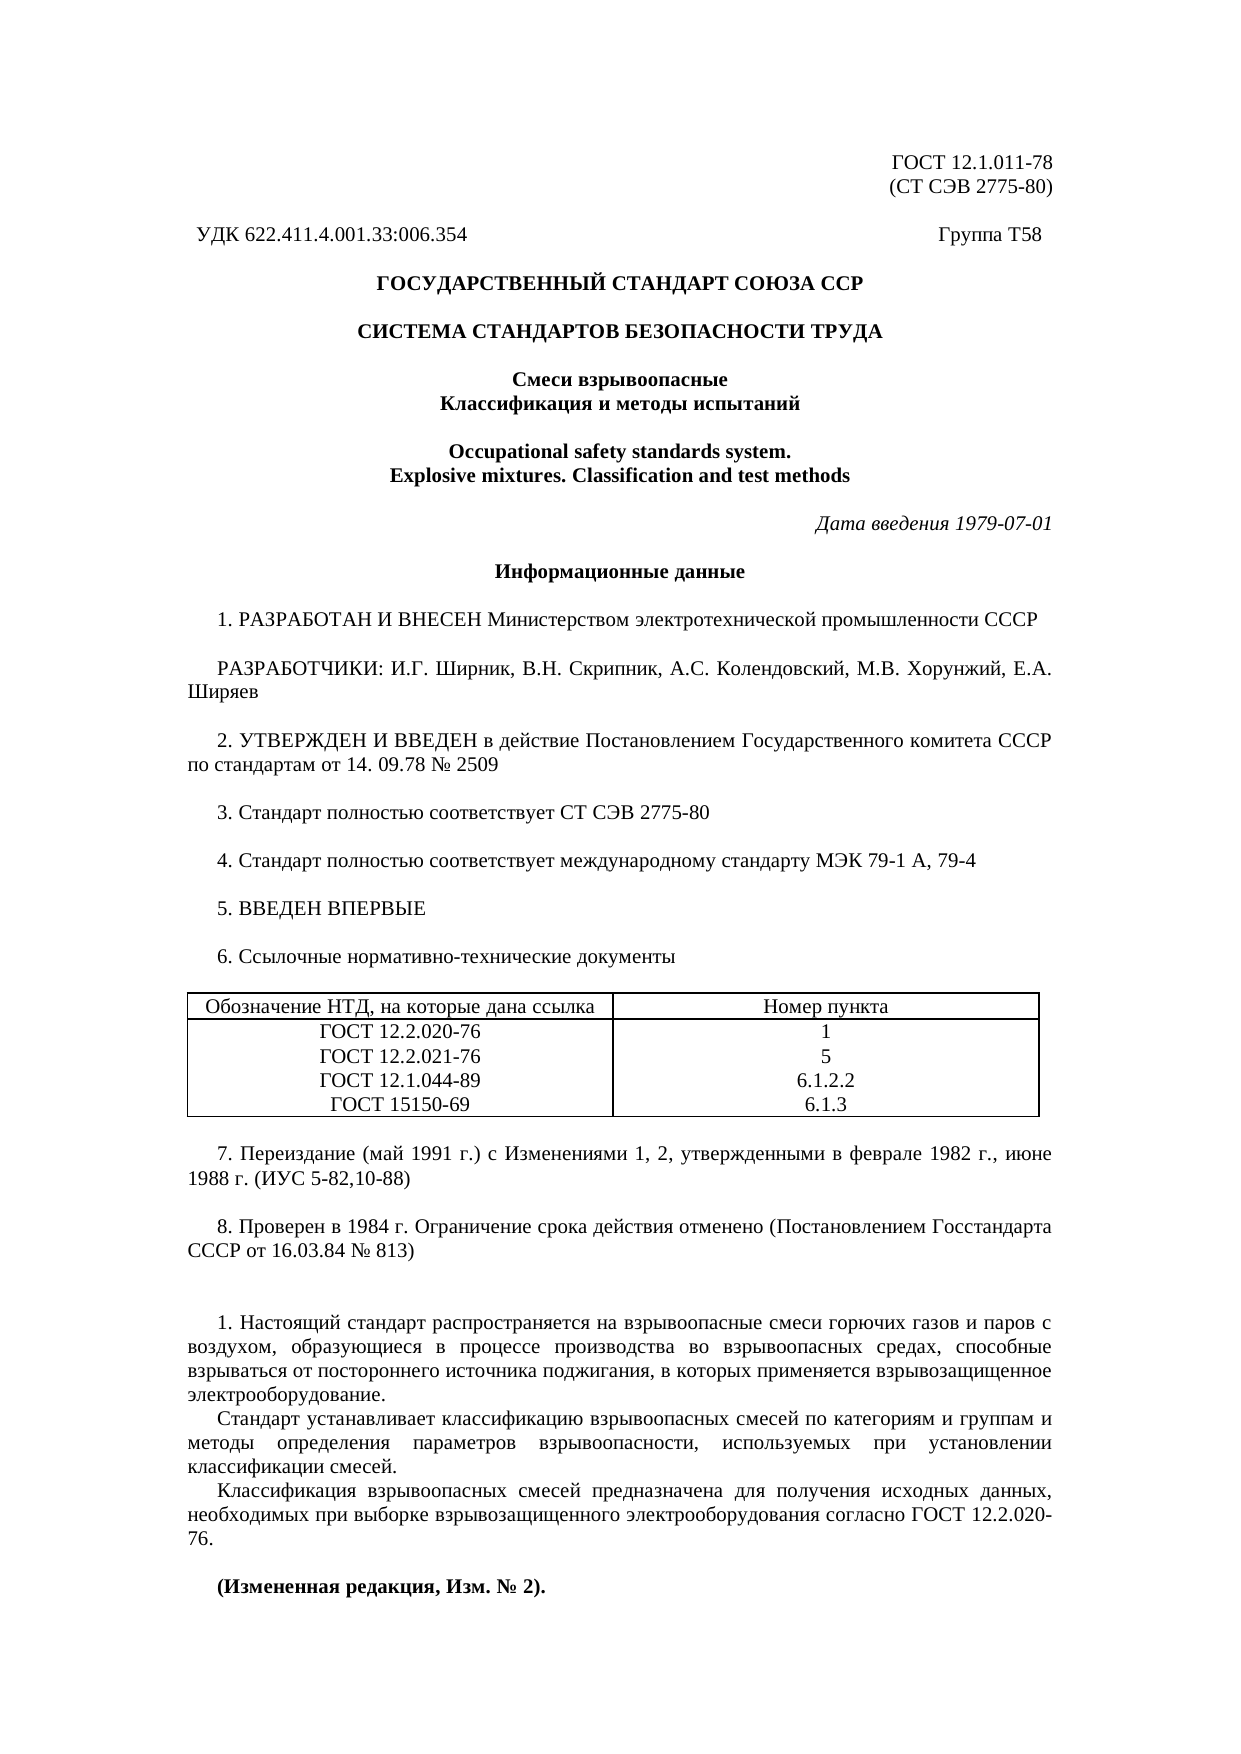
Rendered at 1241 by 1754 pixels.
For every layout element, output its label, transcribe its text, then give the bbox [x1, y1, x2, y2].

table_cell ГОСТ 12.1.044-89 [188, 1068, 612, 1092]
subtitle СИСТЕМА СТАНДАРТОВ БЕЗОПАСНОСТИ ТРУДА [187, 318, 1053, 342]
text 3. Стандарт полностью соответствует СТ СЭВ 2775-80 [187, 800, 1053, 824]
text Классификация взрывоопасных смесей предназначена для получения исходных данных, необходимых при выборке взрывозащищенного электрооборудования согласно ГОСТ 12.2.020-76. [187, 1478, 1053, 1550]
text 1. РАЗРАБОТАН И ВНЕСЕН Министерством электротехнической промышленности СССР [187, 607, 1053, 631]
text (Измененная редакция, Изм. № 2). [187, 1574, 1053, 1598]
text 7. Переиздание (май 1991 г.) с Изменениями 1, 2, утвержденными в феврале 1982 г., июне 1988 г. (ИУС 5-82,10-88) [187, 1141, 1053, 1189]
text ГОСТ 12.1.011-78 [187, 150, 1053, 174]
table_cell 6.1.3 [614, 1092, 1038, 1116]
subtitle ГОСУДАРСТВЕННЫЙ СТАНДАРТ СОЮЗА ССР [187, 270, 1053, 294]
table_cell 1 [614, 1020, 1038, 1043]
text РАЗРАБОТЧИКИ: И.Г. Ширник, В.Н. Скрипник, А.С. Колендовский, М.В. Хорунжий, Е.А. Ширяев [187, 655, 1053, 703]
text Дата введения 1979-07-01 [187, 511, 1053, 535]
table_cell ГОСТ 12.2.021-76 [188, 1044, 612, 1067]
subtitle Классификация и методы испытаний [187, 391, 1053, 415]
table_header Обозначение НТД, на которые дана ссылка [188, 994, 612, 1018]
text 5. ВВЕДЕН ВПЕРВЫЕ [187, 896, 1053, 920]
text (СТ СЭВ 2775-80) [187, 174, 1053, 198]
table_cell ГОСТ 15150-69 [188, 1092, 612, 1116]
subtitle Explosive mixtures. Classification and test methods [187, 463, 1053, 487]
text 4. Стандарт полностью соответствует международному стандарту МЭК 79-1 А, 79-4 [187, 848, 1053, 872]
text 8. Проверен в 1984 г. Ограничение срока действия отменено (Постановлением Госстандарта СССР от 16.03.84 № 813) [187, 1213, 1053, 1262]
text УДК 622.411.4.001.33:006.354 Группа Т58 [187, 222, 1053, 246]
table_header Номер пункта [614, 994, 1038, 1018]
table_cell 5 [614, 1044, 1038, 1067]
text 6. Ссылочные нормативно-технические документы [187, 944, 1053, 968]
table_cell 6.1.2.2 [614, 1068, 1038, 1092]
text 1. Настоящий стандарт распространяется на взрывоопасные смеси горючих газов и паров с воздухом, образующиеся в процессе производства во взрывоопасных средах, способные взрываться от постороннего источника поджигания, в которых применяется взрывозащищенное электрооборудование. [187, 1310, 1053, 1406]
text Стандарт устанавливает классификацию взрывоопасных смесей по категориям и группам и методы определения параметров взрывоопасности, используемых при установлении классификации смесей. [187, 1406, 1053, 1478]
table_cell ГОСТ 12.2.020-76 [188, 1020, 612, 1043]
subtitle Информационные данные [187, 559, 1053, 583]
subtitle Occupational safety standards system. [187, 439, 1053, 463]
subtitle Смеси взрывоопасные [187, 367, 1053, 391]
text 2. УТВЕРЖДЕН И ВВЕДЕН в действие Постановлением Государственного комитета СССР по стандартам от 14. 09.78 № 2509 [187, 727, 1053, 776]
